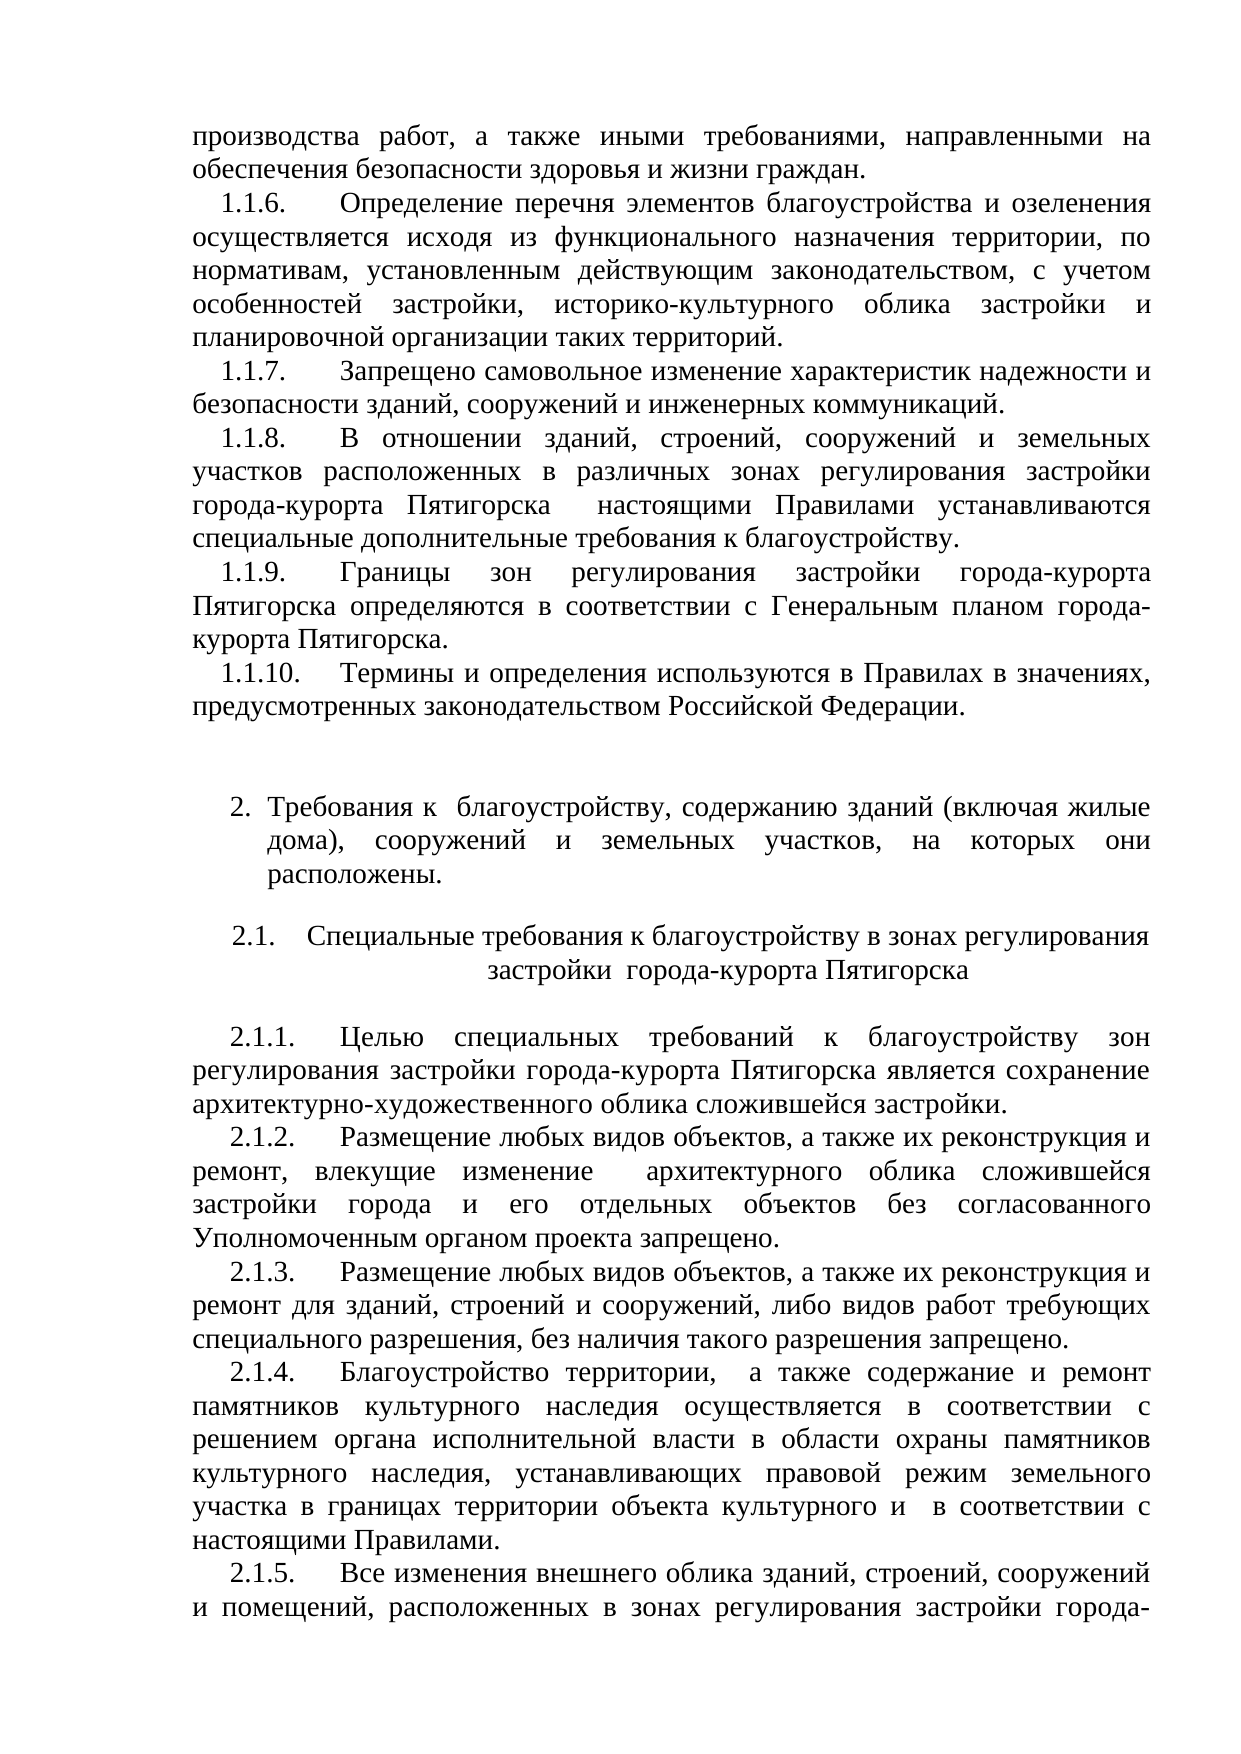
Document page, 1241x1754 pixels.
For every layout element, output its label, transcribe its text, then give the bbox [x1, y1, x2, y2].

list Размещение любых видов объектов, а также их реконструкция и ремонт, влекущие изменение архитектурного облика сложившейся застройки города и его отдельных объектов без согласованного Уполномоченным органом проекта запрещено. [192, 1119, 1152, 1254]
list Запрещено самовольное изменение характеристик надежности и безопасности зданий, сооружений и инженерных коммуникаций. [192, 353, 1152, 420]
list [192, 1556, 1152, 1623]
list В отношении зданий, строений, сооружений и земельных участков расположенных в различных зонах регулирования застройки города-курорта Пятигорска настоящими Правилами устанавливаются специальные дополнительные требования к благоустройству. [192, 420, 1152, 554]
list Термины и определения используются в Правилах в значениях, предусмотренных законодательством Российской Федерации. [192, 655, 1152, 722]
list Границы зон регулирования застройки города-курорта Пятигорска определяются в соответствии с Генеральным планом города-курорта Пятигорска. [192, 554, 1152, 655]
list Целью специальных требований к благоустройству зон регулирования застройки города-курорта Пятигорска является сохранение архитектурно-художественного облика сложившейся застройки. [192, 1019, 1152, 1119]
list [192, 118, 1152, 185]
list Требования к благоустройству, содержанию зданий (включая жилые дома), сооружений и земельных участков, на которых они расположены. [229, 789, 1152, 889]
list Размещение любых видов объектов, а также их реконструкция и ремонт для зданий, строений и сооружений, либо видов работ требующих специального разрешения, без наличия такого разрешения запрещено. [192, 1254, 1152, 1354]
list Благоустройство территории, а также содержание и ремонт памятников культурного наследия осуществляется в соответствии с решением органа исполнительной власти в области охраны памятников культурного наследия, устанавливающих правовой режим земельного участка в границах территории объекта культурного и в соответствии с настоящими Правилами. [192, 1354, 1152, 1556]
list Определение перечня элементов благоустройства и озеленения осуществляется исходя из функционального назначения территории, по нормативам, установленным действующим законодательством, с учетом особенностей застройки, историко-культурного облика застройки и планировочной организации таких территорий. [192, 185, 1152, 353]
list Специальные требования к благоустройству в зонах регулирования застройки города-курорта Пятигорска [229, 918, 1152, 985]
